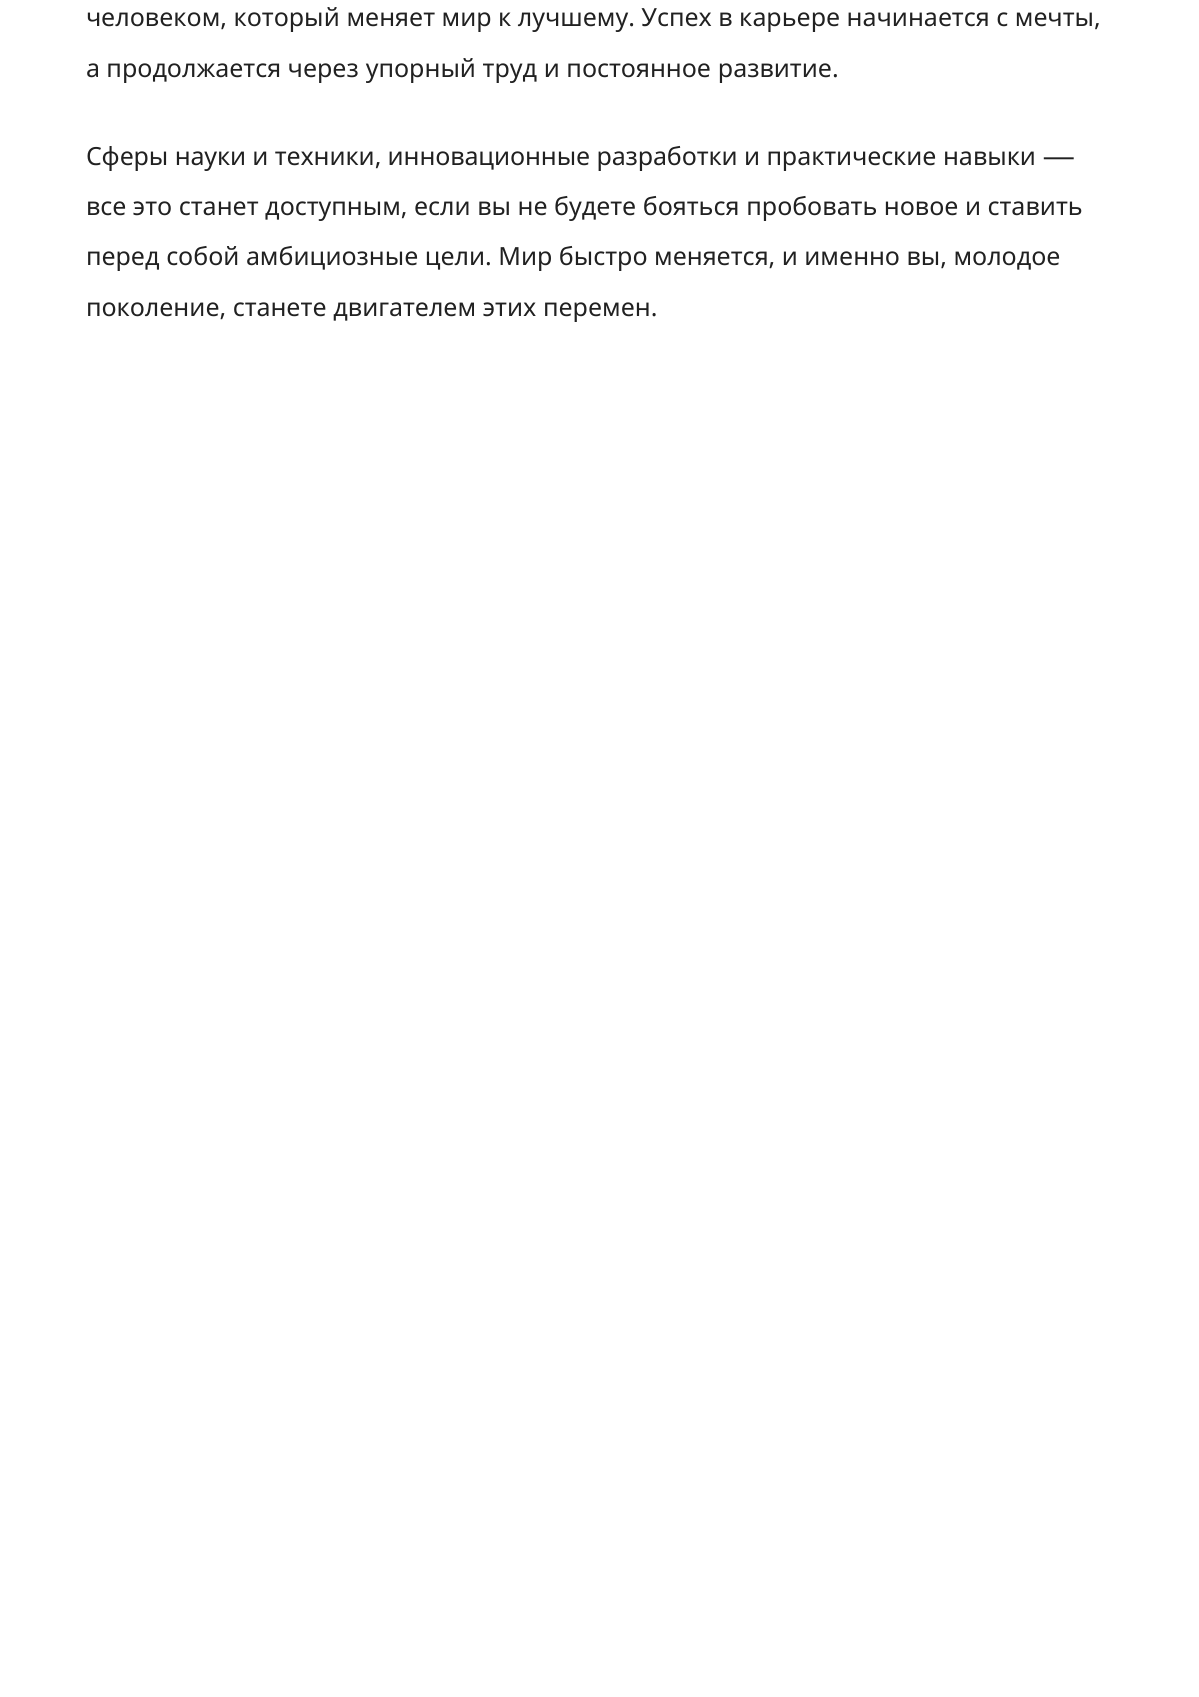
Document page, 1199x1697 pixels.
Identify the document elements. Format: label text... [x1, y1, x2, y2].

text Сферы науки и техники, инновационные разработки и практические навыки — все это станет доступным, если вы не будете бояться пробовать новое и ставить перед собой амбициозные цели. Мир быстро меняется, и именно вы, молодое поколение, станете двигателем этих перемен. [86, 138, 1094, 323]
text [86, 0, 1106, 84]
